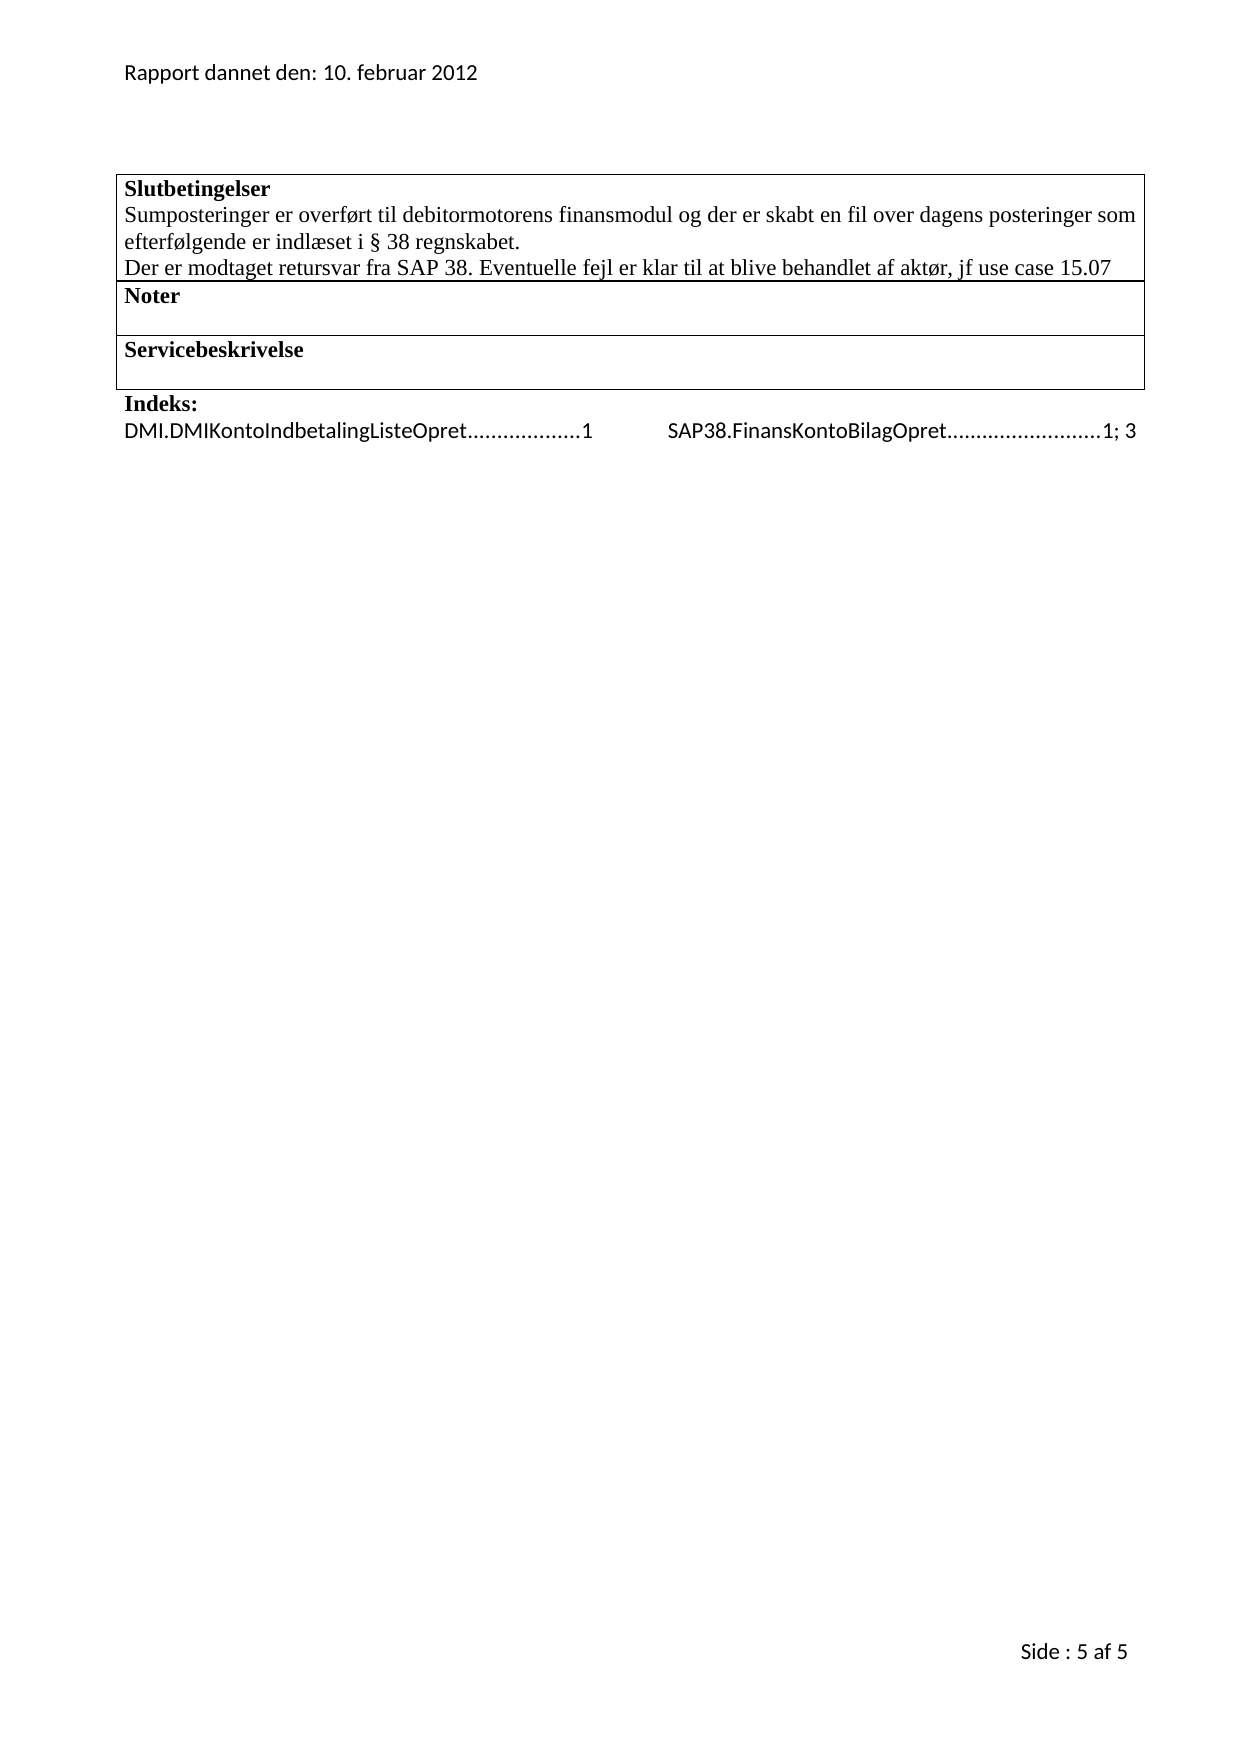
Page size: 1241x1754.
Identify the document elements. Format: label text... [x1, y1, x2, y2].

text SAP38.FinansKontoBilagOpret 1; 3 [668, 416, 1137, 444]
text DMI.DMIKontoIndbetalingListeOpret 1 [124, 416, 594, 444]
table_cell Servicebeskrivelse [117, 336, 1144, 389]
table_header Slutbetingelser Sumposteringer er overført til debitormotorens finansmodul og der er skabt en fil over dagens posteringer som efterfølgende er indlæset i § 38 regnskabet. Der er modtaget retursvar fra SAP 38. Eventuelle fejl er klar til at blive behandlet af aktør, jf use case 15.07 [117, 175, 1144, 280]
table_cell Noter [117, 282, 1144, 335]
text Indeks: [124, 390, 1137, 416]
